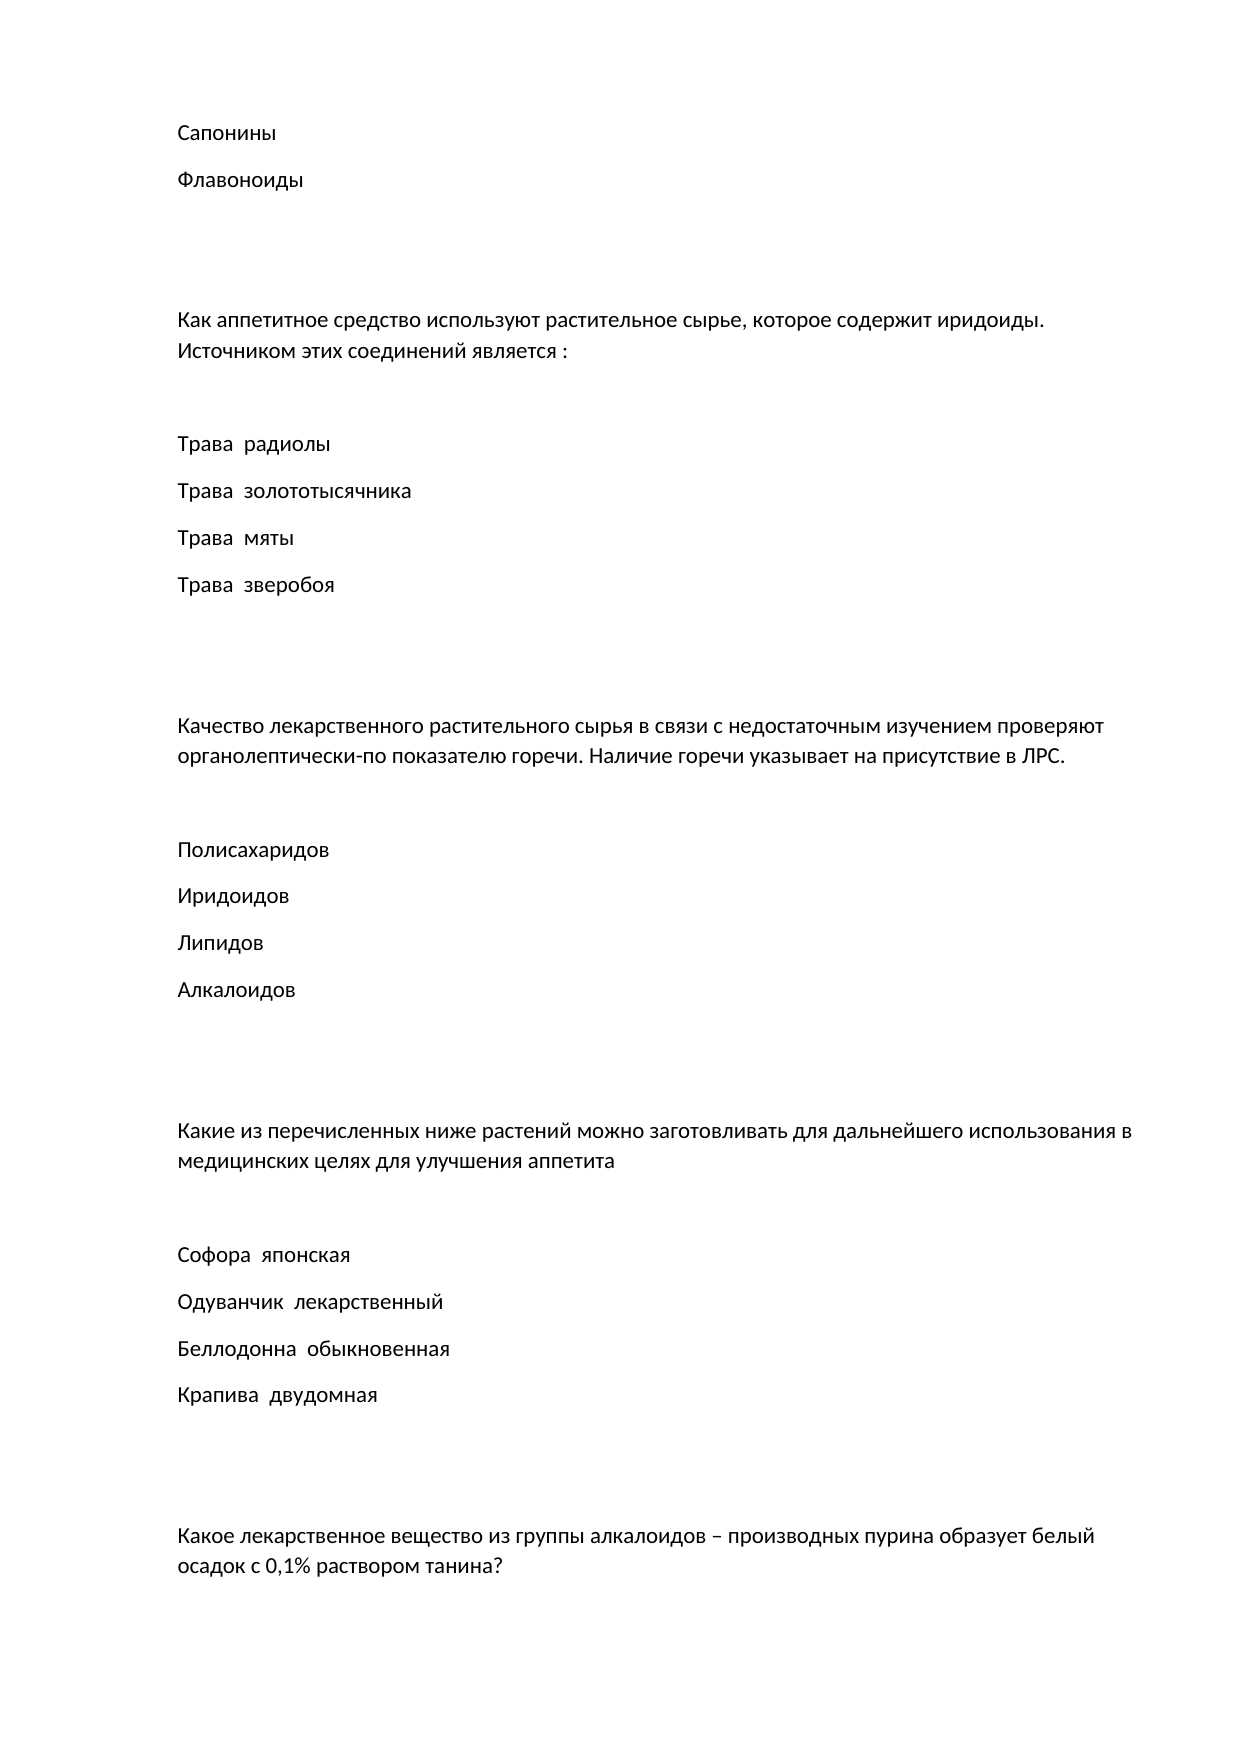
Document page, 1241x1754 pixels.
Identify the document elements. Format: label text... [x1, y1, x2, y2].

text Полисахаридов [177, 835, 1152, 863]
text Одуванчик лекарственный [177, 1287, 1152, 1315]
text Крапива двудомная [177, 1381, 1152, 1409]
text Трава радиолы [177, 429, 1152, 458]
text Какое лекарственное вещество из группы алкалоидов – производных пурина образует белый осадок с 0,1% раствором танина? [177, 1521, 1152, 1579]
text Качество лекарственного растительного сырья в связи с недостаточным изучением проверяют органолептически-по показателю горечи. Наличие горечи указывает на присутствие в ЛРС. [177, 711, 1152, 769]
text Трава зверобоя [177, 570, 1152, 598]
text Трава золототысячника [177, 476, 1152, 504]
text Какие из перечисленных ниже растений можно заготовливать для дальнейшего использования в медицинских целях для улучшения аппетита [177, 1116, 1152, 1174]
text Трава мяты [177, 523, 1152, 551]
text Беллодонна обыкновенная [177, 1334, 1152, 1362]
text Софора японская [177, 1240, 1152, 1268]
text Как аппетитное средство используют растительное сырье, которое содержит иридоиды. Источником этих соединений является : [177, 306, 1152, 364]
text Флавоноиды [177, 165, 1152, 193]
text Иридоидов [177, 882, 1152, 910]
text Алкалоидов [177, 975, 1152, 1003]
text Сапонины [177, 118, 1152, 146]
text Липидов [177, 928, 1152, 957]
